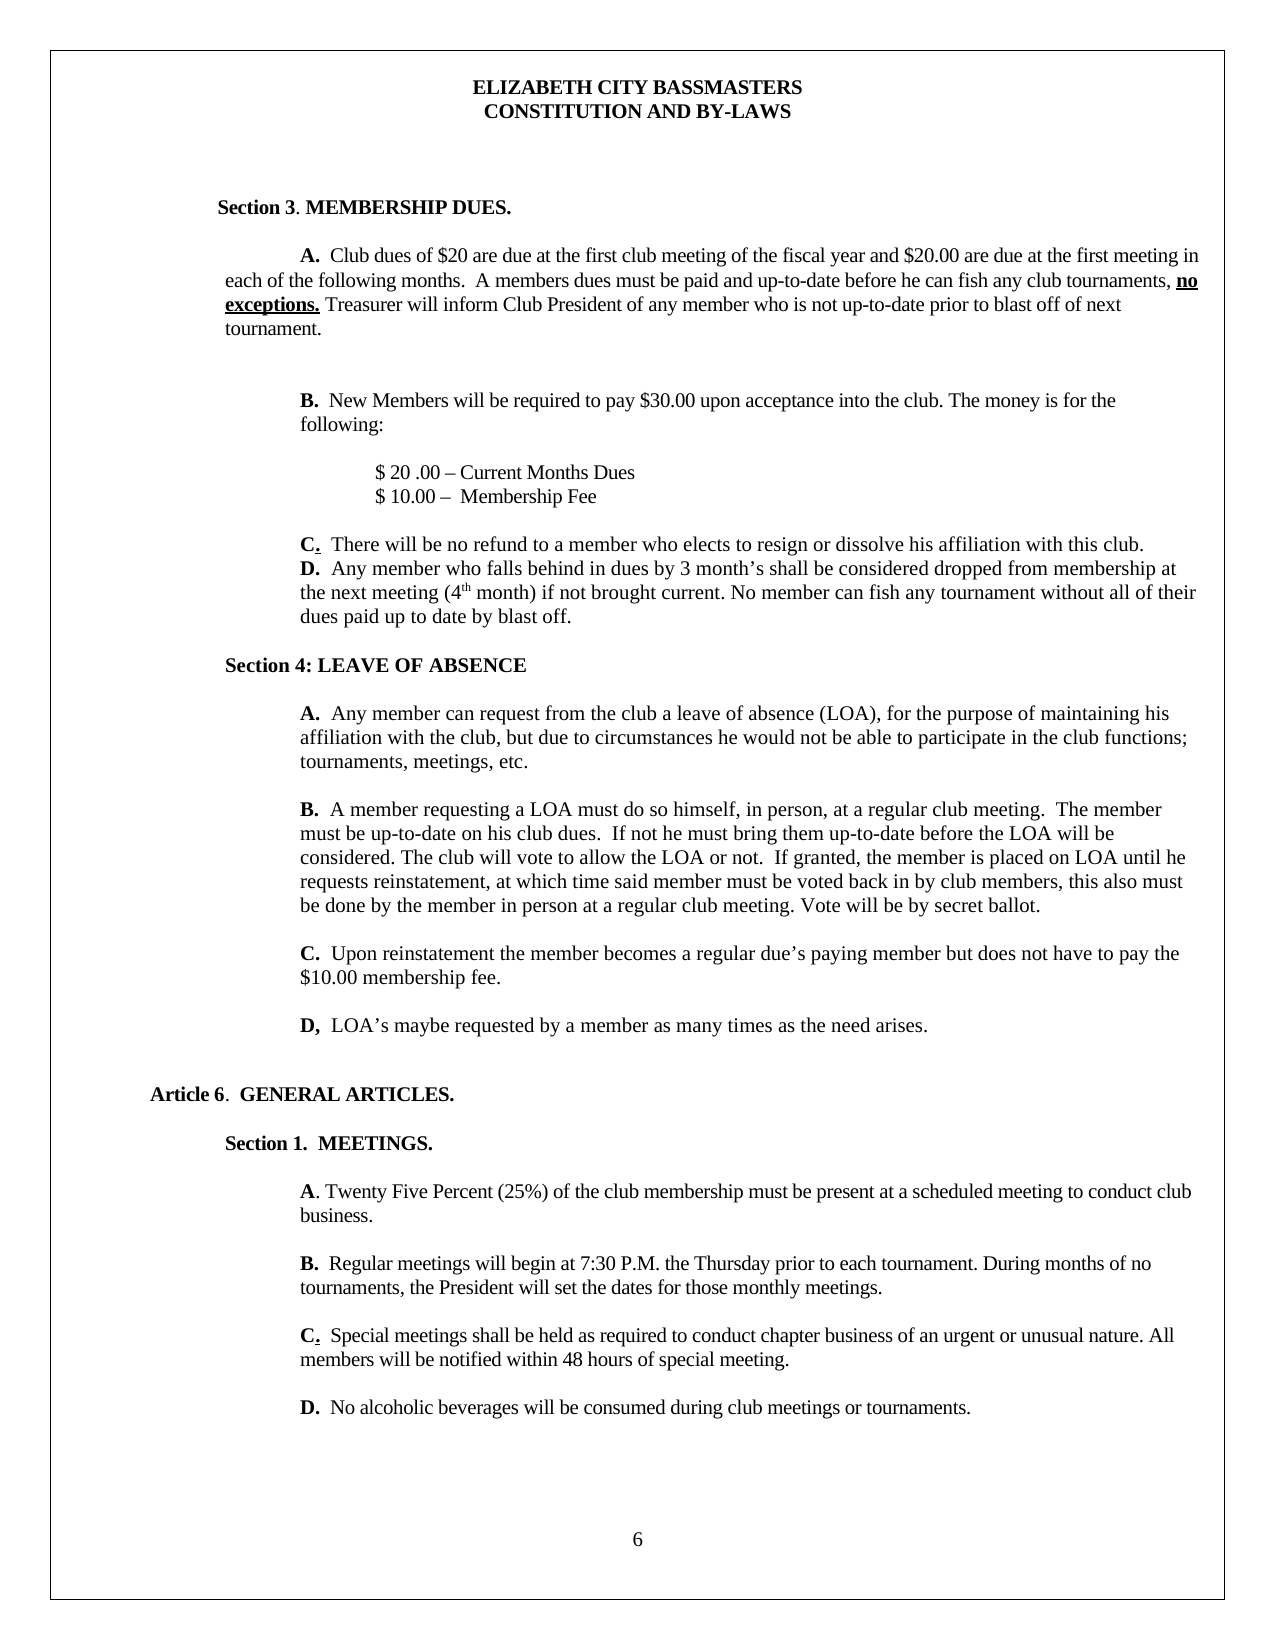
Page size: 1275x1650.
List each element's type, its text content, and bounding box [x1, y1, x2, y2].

text Section 1. MEETINGS. [75, 1131, 1200, 1154]
text D. No alcoholic beverages will be consumed during club meetings or tournaments. [75, 1395, 1200, 1419]
text B. Regular meetings will begin at 7:30 P.M. the Thursday prior to each tournament. During months of no tournaments, the President will set the dates for those monthly meetings. [75, 1251, 1200, 1299]
text D, LOA’s maybe requested by a member as many times as the need arises. [300, 1013, 1200, 1037]
text A. Club dues of $20 are due at the first club meeting of the fiscal year and $20.00 are due at the first meeting in each of the following months. A members dues must be paid and up-to-date before he can fish any club tournaments, no exceptions. Treasurer will inform Club President of any member who is not up-to-date prior to blast off of next tournament. [75, 243, 1200, 340]
text $ 10.00 – Membership Fee [300, 484, 1200, 508]
text Article 6. GENERAL ARTICLES. [75, 1082, 1200, 1106]
text Section 4: LEAVE OF ABSENCE [225, 652, 1200, 677]
text A. Twenty Five Percent (25%) of the club membership must be present at a scheduled meeting to conduct club business. [75, 1179, 1200, 1227]
text $ 20 .00 – Current Months Dues [300, 460, 1200, 484]
text C. There will be no refund to a member who elects to resign or dissolve his affiliation with this club. [300, 532, 1200, 556]
text B. New Members will be required to pay $30.00 upon acceptance into the club. The money is for the following: [75, 388, 1200, 436]
text C. Upon reinstatement the member becomes a regular due’s paying member but does not have to pay the $10.00 membership fee. [300, 941, 1200, 989]
text A. Any member can request from the club a leave of absence (LOA), for the purpose of maintaining his affiliation with the club, but due to circumstances he would not be able to participate in the club functions; tournaments, meetings, etc. [300, 701, 1200, 773]
text C. Special meetings shall be held as required to conduct chapter business of an urgent or unusual nature. All members will be notified within 48 hours of special meeting. [75, 1323, 1200, 1371]
text B. A member requesting a LOA must do so himself, in person, at a regular club meeting. The member must be up-to-date on his club dues. If not he must bring them up-to-date before the LOA will be considered. The club will vote to allow the LOA or not. If granted, the member is placed on LOA until he requests reinstatement, at which time said member must be voted back in by club members, this also must be done by the member in person at a regular club meeting. Vote will be by secret ballot. [300, 797, 1200, 917]
text Section 3. MEMBERSHIP DUES. [75, 195, 1200, 219]
text D. Any member who falls behind in dues by 3 month’s shall be considered dropped from membership at the next meeting (4th month) if not brought current. No member can fish any tournament without all of their dues paid up to date by blast off. [300, 556, 1200, 628]
